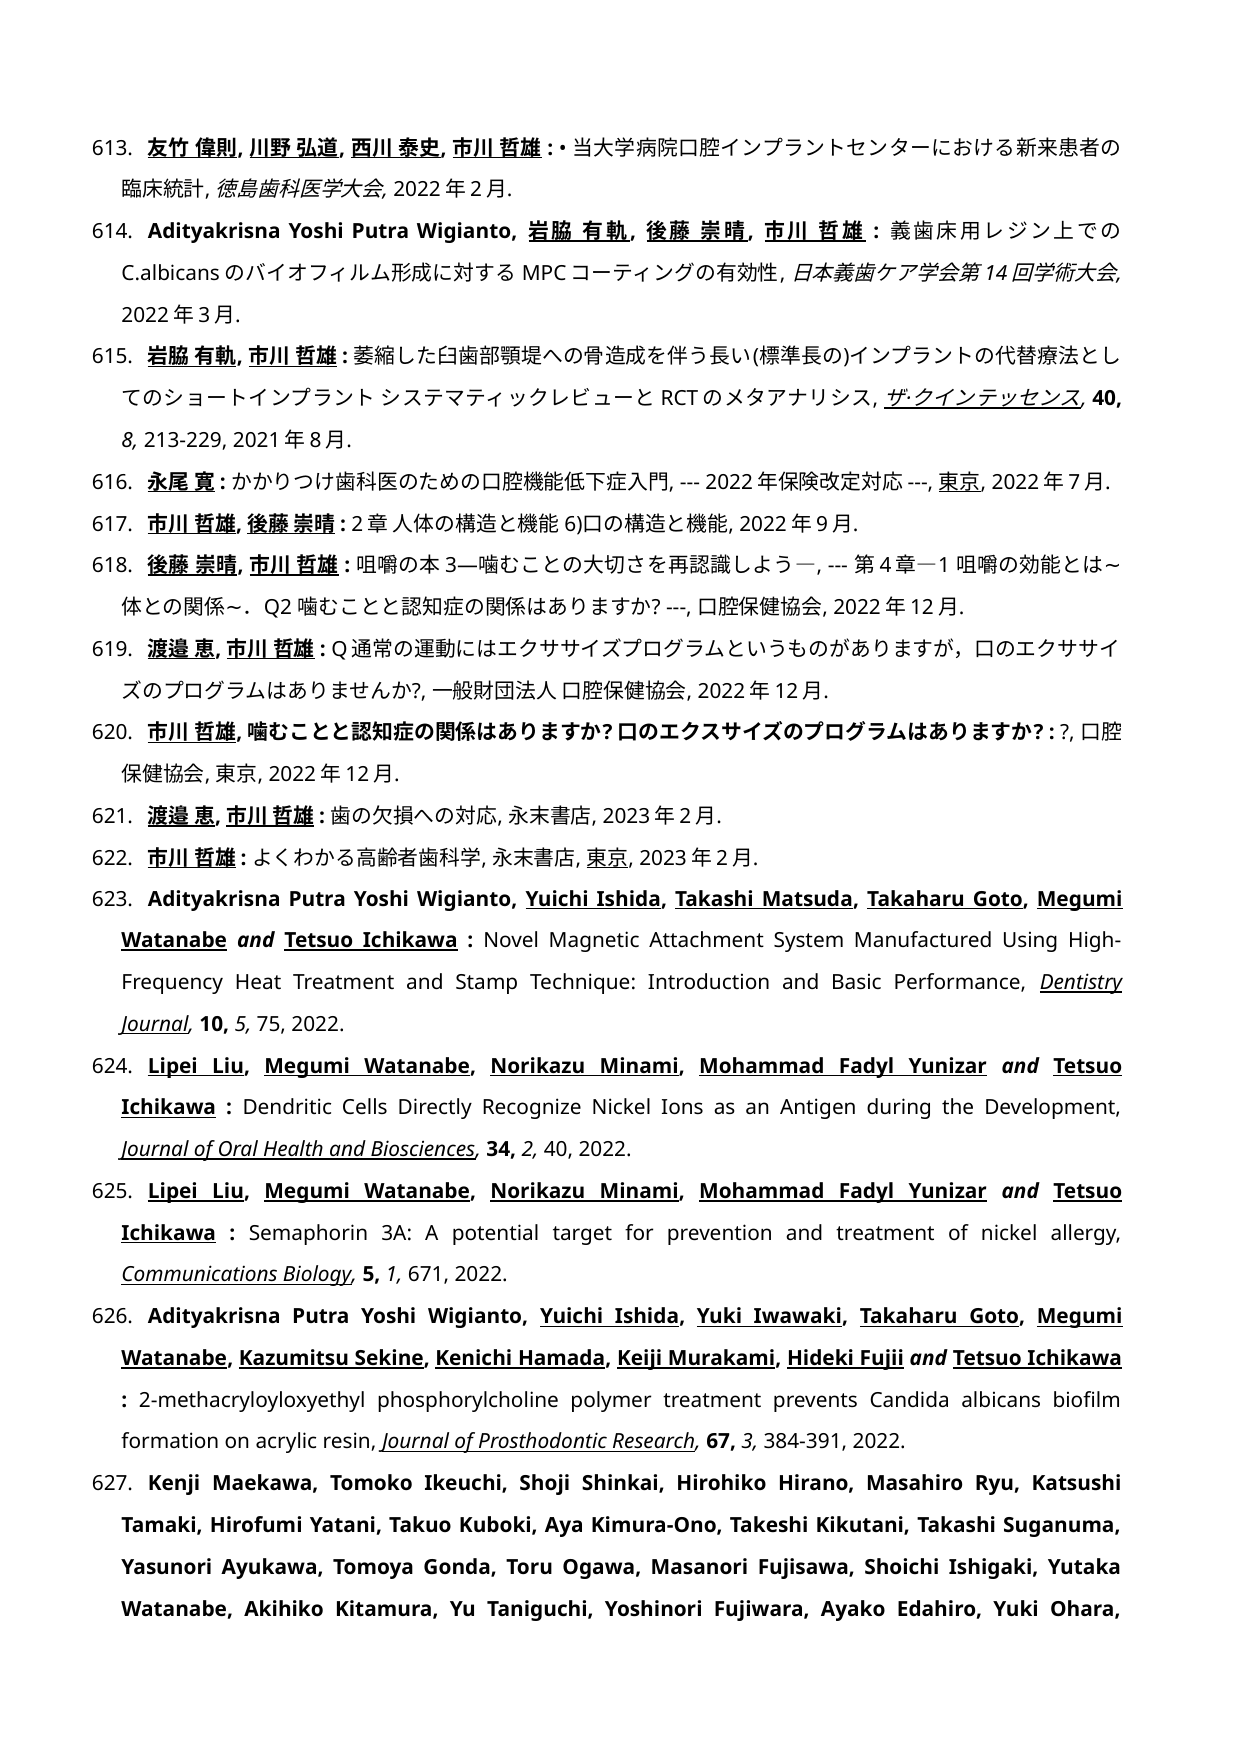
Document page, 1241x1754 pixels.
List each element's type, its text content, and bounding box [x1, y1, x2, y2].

list 渡邉 恵, 市川 哲雄 : 歯の欠損への対応, 永末書店, 2023年2月. [92, 793, 1122, 835]
list Lipei Liu, Megumi Watanabe, Norikazu Minami, Mohammad Fadyl Yunizar and Tetsuo Ichikawa : Dendritic Cells Directly Recognize Nickel Ions as an Antigen during the Development, Journal of Oral Health and Biosciences, 34, 2, 40, 2022. [92, 1044, 1122, 1169]
list 市川 哲雄, 後藤 崇晴 : 2章 人体の構造と機能 6)口の構造と機能, 2022年9月. [92, 501, 1122, 543]
list Lipei Liu, Megumi Watanabe, Norikazu Minami, Mohammad Fadyl Yunizar and Tetsuo Ichikawa : Semaphorin 3A: A potential target for prevention and treatment of nickel allergy, Communications Biology, 5, 1, 671, 2022. [92, 1169, 1122, 1295]
list Adityakrisna Putra Yoshi Wigianto, Yuichi Ishida, Takashi Matsuda, Takaharu Goto, Megumi Watanabe and Tetsuo Ichikawa : Novel Magnetic Attachment System Manufactured Using High-Frequency Heat Treatment and Stamp Technique: Introduction and Basic Performance, Dentistry Journal, 10, 5, 75, 2022. [92, 877, 1122, 1044]
list 岩脇 有軌, 市川 哲雄 : 萎縮した臼歯部顎堤への骨造成を伴う長い(標準長の)インプラントの代替療法としてのショートインプラント システマティックレビューとRCTのメタアナリシス, ザ·クインテッセンス, 40, 8, 213-229, 2021年8月. [92, 334, 1122, 459]
list 後藤 崇晴, 市川 哲雄 : 咀嚼の本3―噛むことの大切さを再認識しよう―, --- 第4章―1 咀嚼の効能とは∼体との関係∼．Q2 噛むことと認知症の関係はありますか? ---, 口腔保健協会, 2022年12月. [92, 543, 1122, 626]
list Adityakrisna Yoshi Putra Wigianto, 岩脇 有軌, 後藤 崇晴, 市川 哲雄 : 義歯床用レジン上でのC.albicansのバイオフィルム形成に対するMPCコーティングの有効性, 日本義歯ケア学会第14回学術大会, 2022年3月. [92, 209, 1122, 334]
list 市川 哲雄, 噛むことと認知症の関係はありますか? 口のエクスサイズのプログラムはありますか? : ?, 口腔保健協会, 東京, 2022年12月. [92, 710, 1122, 793]
list 永尾 寛 : かかりつけ歯科医のための口腔機能低下症入門, --- 2022年保険改定対応 ---, 東京, 2022年7月. [92, 459, 1122, 501]
list 渡邉 恵, 市川 哲雄 : Q通常の運動にはエクササイズプログラムというものがありますが，口のエクササイズのプログラムはありませんか?, 一般財団法人 口腔保健協会, 2022年12月. [92, 626, 1122, 710]
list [92, 1462, 1122, 1629]
list Adityakrisna Putra Yoshi Wigianto, Yuichi Ishida, Yuki Iwawaki, Takaharu Goto, Megumi Watanabe, Kazumitsu Sekine, Kenichi Hamada, Keiji Murakami, Hideki Fujii and Tetsuo Ichikawa : 2-methacryloyloxyethyl phosphorylcholine polymer treatment prevents Candida albicans biofilm formation on acrylic resin, Journal of Prosthodontic Research, 67, 3, 384-391, 2022. [92, 1295, 1122, 1462]
list 市川 哲雄 : よくわかる高齢者歯科学, 永末書店, 東京, 2023年2月. [92, 835, 1122, 877]
list 友竹 偉則, 川野 弘道, 西川 泰史, 市川 哲雄 : • 当大学病院口腔インプラントセンターにおける新来患者の臨床統計, 徳島歯科医学大会, 2022年2月. [92, 125, 1122, 209]
